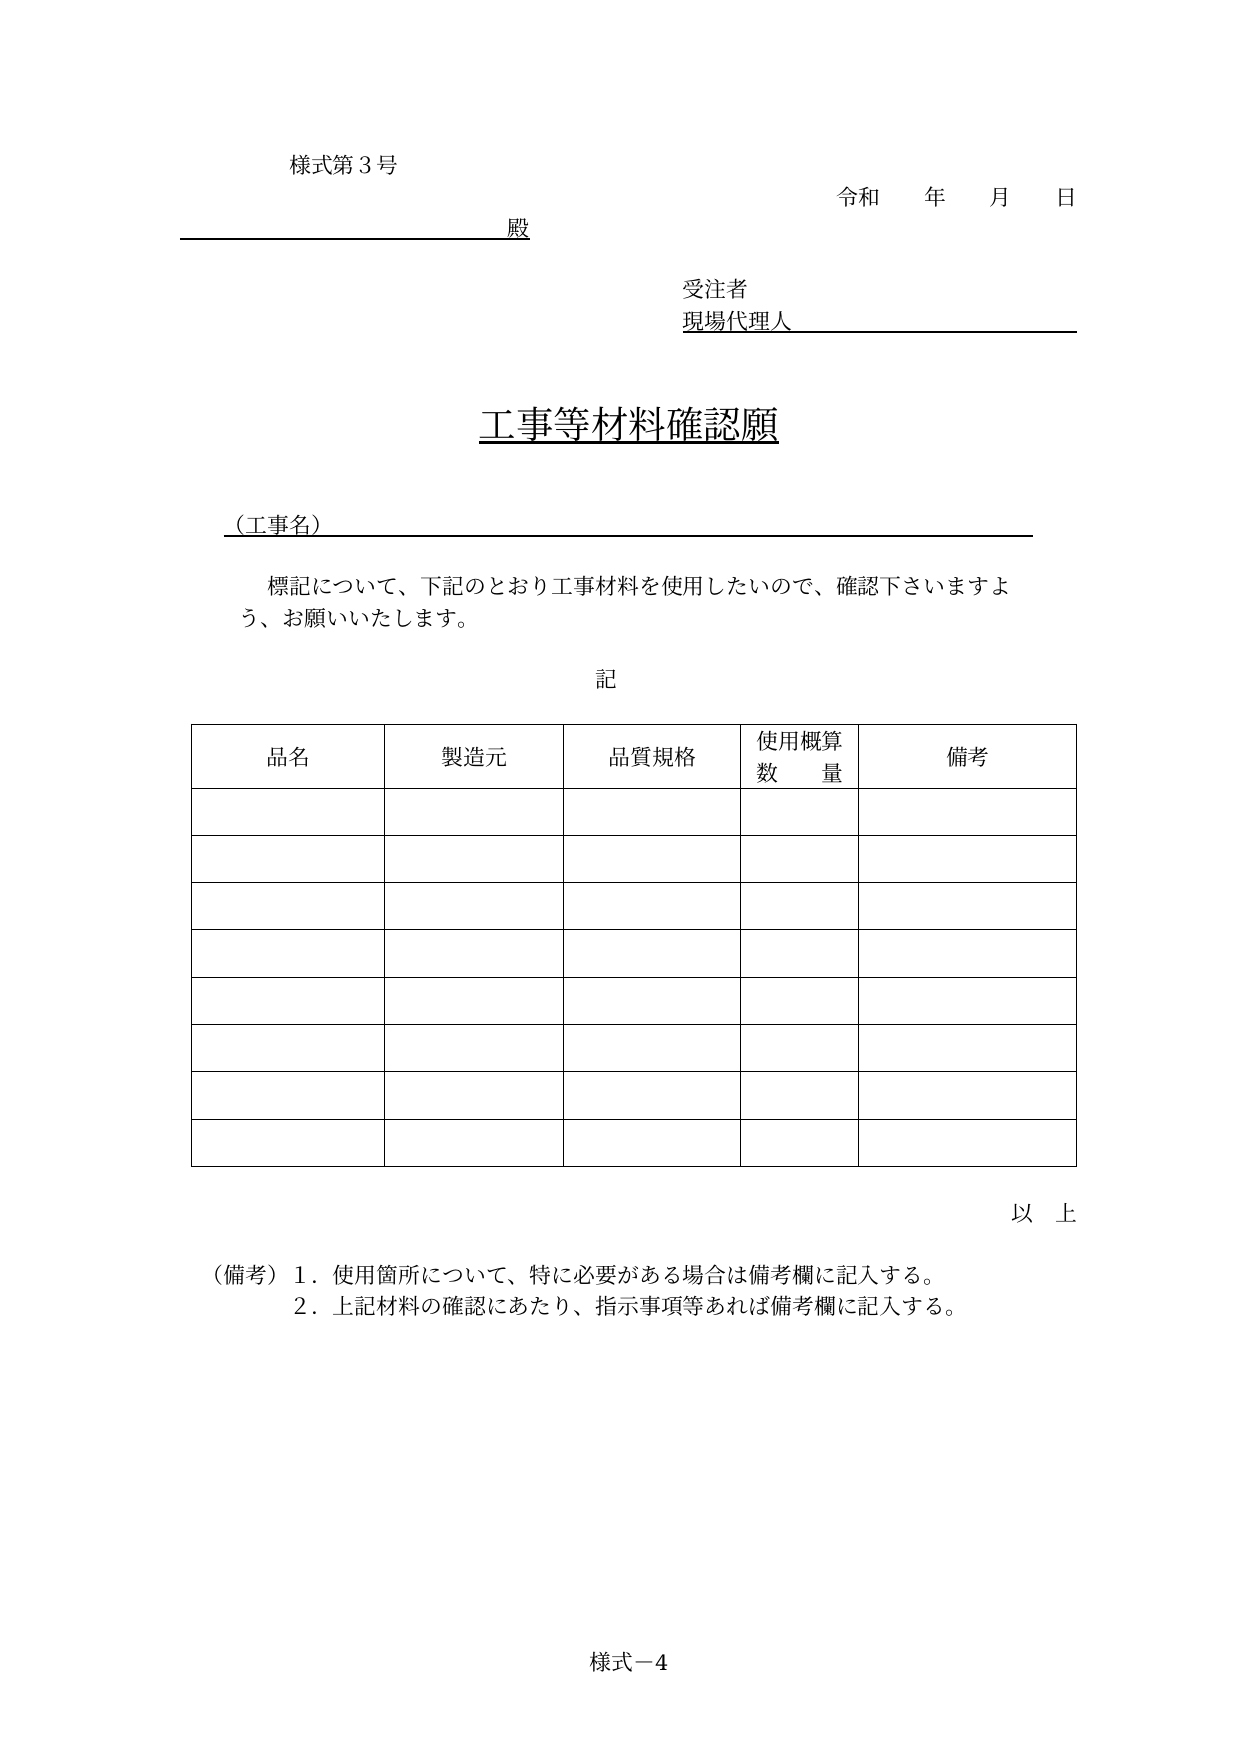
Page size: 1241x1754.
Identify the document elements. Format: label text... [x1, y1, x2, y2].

table_cell [741, 930, 858, 977]
table_cell [741, 836, 858, 882]
table_cell [859, 978, 1076, 1024]
table_header 品質規格 [564, 725, 740, 787]
table_cell [741, 1072, 858, 1118]
text 標記について、下記のとおり工事材料を使用したいので、確認下さいますよう、お願いいたします。 [179, 569, 1021, 632]
table_cell [859, 1120, 1076, 1166]
text （工事名） [179, 508, 1077, 540]
table_cell [385, 789, 563, 835]
table_cell [385, 883, 563, 929]
table_cell [859, 836, 1076, 882]
table_cell [385, 1025, 563, 1071]
table_cell [741, 978, 858, 1024]
text 以 上 [179, 1197, 1077, 1228]
text 令和 年 月 日 [179, 180, 1077, 211]
table_header 品名 [192, 725, 384, 787]
text 工事等材料確認願 [179, 395, 1077, 449]
table_cell [741, 1120, 858, 1166]
table_cell [385, 978, 563, 1024]
table_cell [859, 930, 1076, 977]
text 受注者 [179, 272, 1077, 304]
table_cell [564, 883, 740, 929]
text ２．上記材料の確認にあたり、指示事項等あれば備考欄に記入する。 [179, 1289, 1077, 1321]
text （備考）１．使用箇所について、特に必要がある場合は備考欄に記入する。 [179, 1258, 1077, 1289]
table_cell [385, 1072, 563, 1118]
table_cell [564, 789, 740, 835]
table_cell [859, 1025, 1076, 1071]
table_header 備考 [859, 725, 1076, 787]
table_cell [192, 1120, 384, 1166]
table_cell [564, 930, 740, 977]
table_cell [564, 1072, 740, 1118]
text 殿 [179, 211, 1077, 243]
table_cell [564, 978, 740, 1024]
table_cell [192, 789, 384, 835]
table_cell [385, 1120, 563, 1166]
text 記 [179, 662, 1077, 694]
text 現場代理人 [179, 304, 1077, 335]
table_cell [564, 1025, 740, 1071]
table_header 使用概算 数 量 [741, 725, 858, 787]
table_cell [192, 930, 384, 977]
table_cell [859, 883, 1076, 929]
table_cell [859, 789, 1076, 835]
table_cell [385, 930, 563, 977]
table_cell [192, 1025, 384, 1071]
table_cell [564, 1120, 740, 1166]
table_cell [859, 1072, 1076, 1118]
table_cell [741, 1025, 858, 1071]
table_cell [192, 836, 384, 882]
table_cell [741, 789, 858, 835]
table_header 製造元 [385, 725, 563, 787]
table_cell [192, 1072, 384, 1118]
table_cell [385, 836, 563, 882]
table_cell [192, 883, 384, 929]
text 保管するものとする。様式第３号 [179, 148, 1077, 180]
table_cell [192, 978, 384, 1024]
table_cell [741, 883, 858, 929]
table_cell [564, 836, 740, 882]
